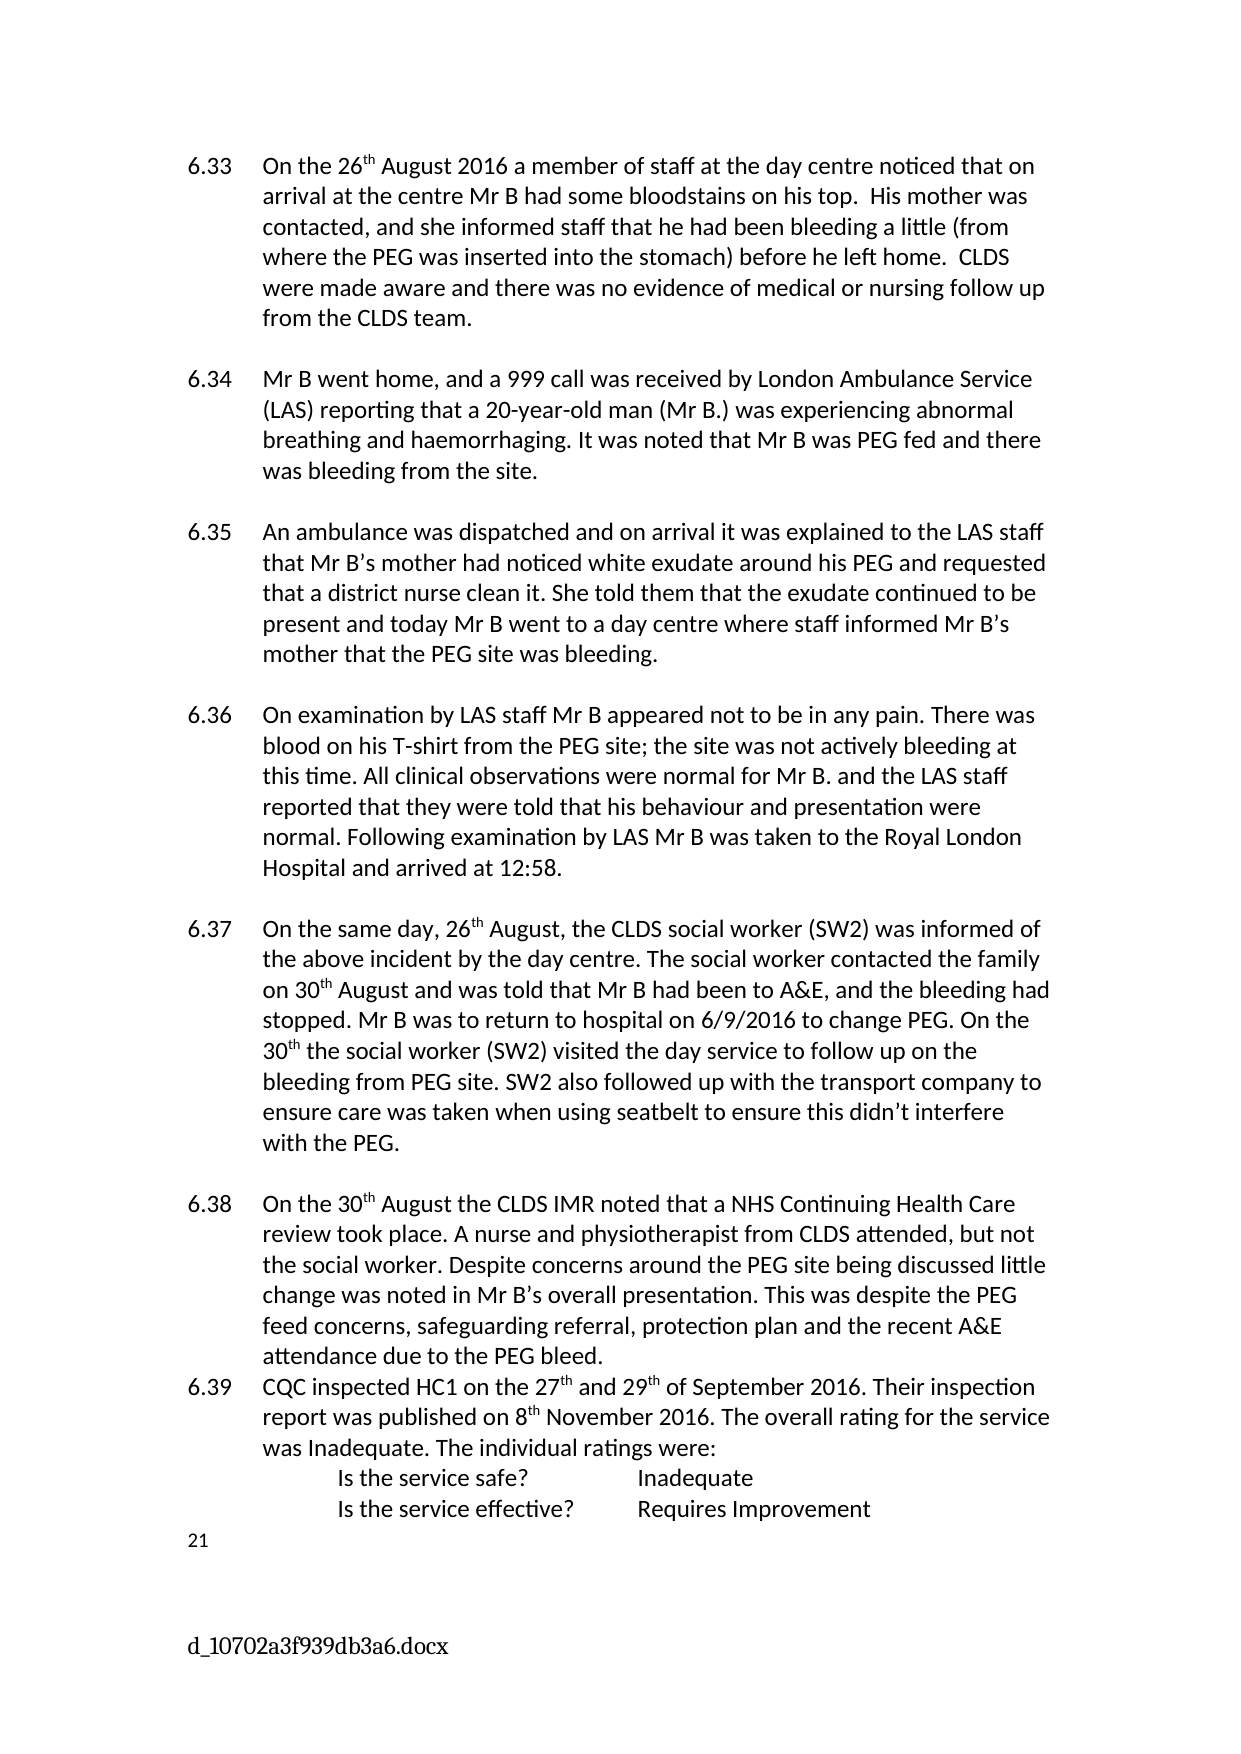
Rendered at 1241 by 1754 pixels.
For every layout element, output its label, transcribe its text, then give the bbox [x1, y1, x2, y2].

text Is the service effective? Requires Improvement [262, 1493, 1053, 1523]
text 6.35 An ambulance was dispatched and on arrival it was explained to the LAS staff that Mr B’s mother had noticed white exudate around his PEG and requested that a district nurse clean it. She told them that the exudate continued to be present and today Mr B went to a day centre where staff informed Mr B’s mother that the PEG site was bleeding. [187, 516, 1053, 669]
text 6.38 On the 30th August the CLDS IMR noted that a NHS Continuing Health Care review took place. A nurse and physiotherapist from CLDS attended, but not the social worker. Despite concerns around the PEG site being discussed little change was noted in Mr B’s overall presentation. This was despite the PEG feed concerns, safeguarding referral, protection plan and the recent A&E attendance due to the PEG bleed. [187, 1188, 1053, 1371]
text 6.36 On examination by LAS staff Mr B appeared not to be in any pain. There was blood on his T-shirt from the PEG site; the site was not actively bleeding at this time. All clinical observations were normal for Mr B. and the LAS staff reported that they were told that his behaviour and presentation were normal. Following examination by LAS Mr B was taken to the Royal London Hospital and arrived at 12:58. [187, 699, 1053, 882]
text 6.33 On the 26th August 2016 a member of staff at the day centre noticed that on arrival at the centre Mr B had some bloodstains on his top. His mother was contacted, and she informed staff that he had been bleeding a little (from where the PEG was inserted into the stomach) before he left home. CLDS were made aware and there was no evidence of medical or nursing follow up from the CLDS team. [187, 150, 1053, 333]
text 6.34 Mr B went home, and a 999 call was received by London Ambulance Service (LAS) reporting that a 20-year-old man (Mr B.) was experiencing abnormal breathing and haemorrhaging. It was noted that Mr B was PEG fed and there was bleeding from the site. [187, 364, 1053, 486]
text 6.37 On the same day, 26th August, the CLDS social worker (SW2) was informed of the above incident by the day centre. The social worker contacted the family on 30th August and was told that Mr B had been to A&E, and the bleeding had stopped. Mr B was to return to hospital on 6/9/2016 to change PEG. On the 30th the social worker (SW2) visited the day service to follow up on the bleeding from PEG site. SW2 also followed up with the transport company to ensure care was taken when using seatbelt to ensure this didn’t interfere with the PEG. [187, 913, 1053, 1157]
text Is the service safe? Inadequate [262, 1462, 1053, 1493]
text 6.39 CQC inspected HC1 on the 27th and 29th of September 2016. Their inspection report was published on 8th November 2016. The overall rating for the service was Inadequate. The individual ratings were: [187, 1371, 1053, 1462]
